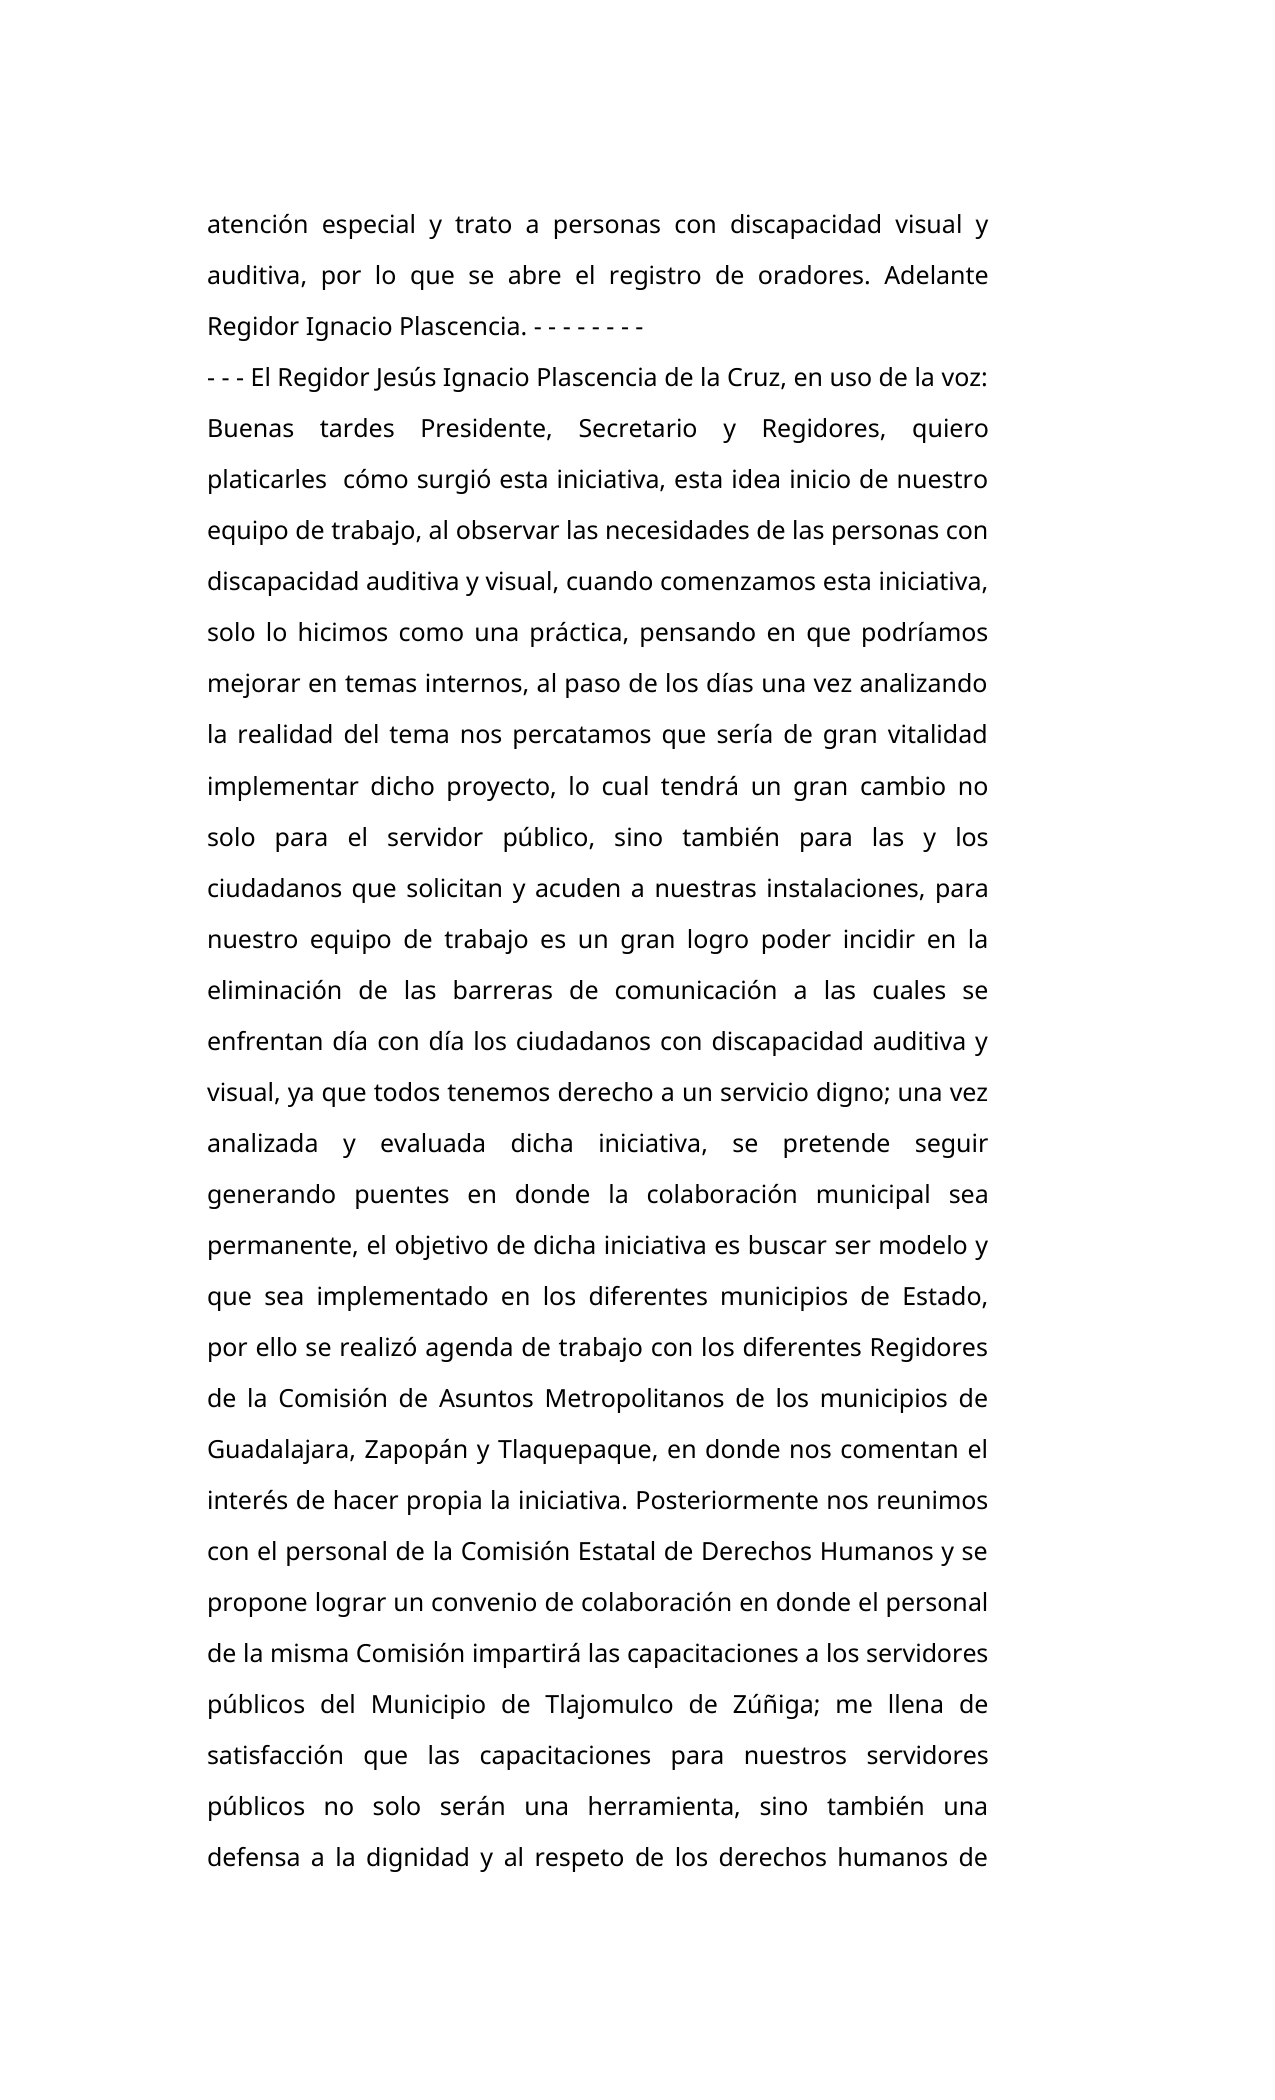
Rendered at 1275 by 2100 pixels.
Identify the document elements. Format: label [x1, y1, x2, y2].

text [207, 360, 989, 1874]
text [207, 207, 989, 343]
